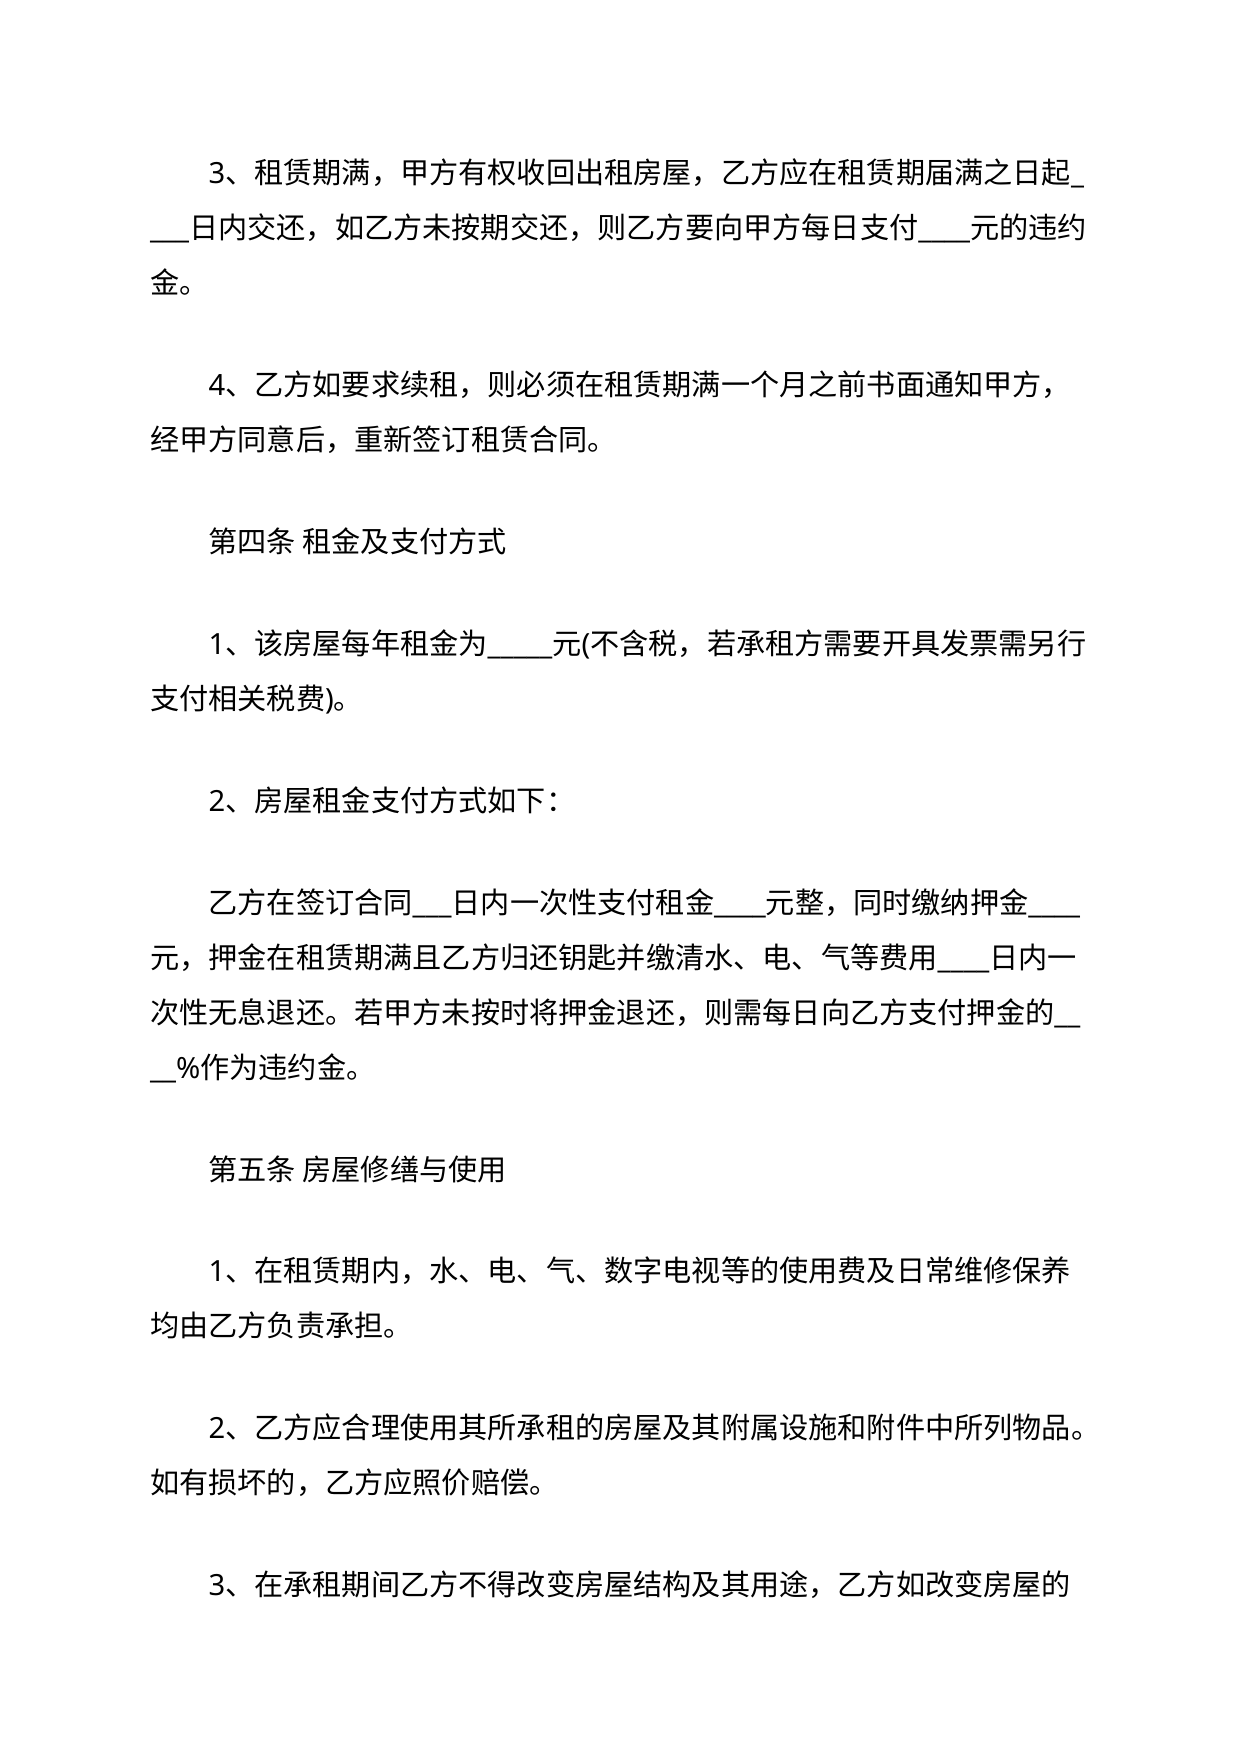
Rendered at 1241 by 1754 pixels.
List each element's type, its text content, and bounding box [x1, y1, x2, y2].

text 乙方在签订合同___日内一次性支付租金____元整，同时缴纳押金____元，押金在租赁期满且乙方归还钥匙并缴清水、电、气等费用____日内一次性无息退还。若甲方未按时将押金退还，则需每日向乙方支付押金的____%作为违约金。 [150, 879, 1090, 1087]
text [150, 1562, 1090, 1604]
text 4、乙方如要求续租，则必须在租赁期满一个月之前书面通知甲方，经甲方同意后，重新签订租赁合同。 [150, 362, 1090, 459]
text 第五条 房屋修缮与使用 [150, 1146, 1090, 1188]
text 2、乙方应合理使用其所承租的房屋及其附属设施和附件中所列物品。如有损坏的，乙方应照价赔偿。 [150, 1405, 1090, 1502]
text 1、该房屋每年租金为_____元(不含税，若承租方需要开具发票需另行支付相关税费)。 [150, 620, 1090, 718]
text 2、房屋租金支付方式如下： [150, 777, 1090, 820]
text 1、在租赁期内，水、电、气、数字电视等的使用费及日常维修保养均由乙方负责承担。 [150, 1248, 1090, 1345]
text 3、租赁期满，甲方有权收回出租房屋，乙方应在租赁期届满之日起____日内交还，如乙方未按期交还，则乙方要向甲方每日支付____元的违约金。 [150, 150, 1090, 302]
text 第四条 租金及支付方式 [150, 518, 1090, 561]
